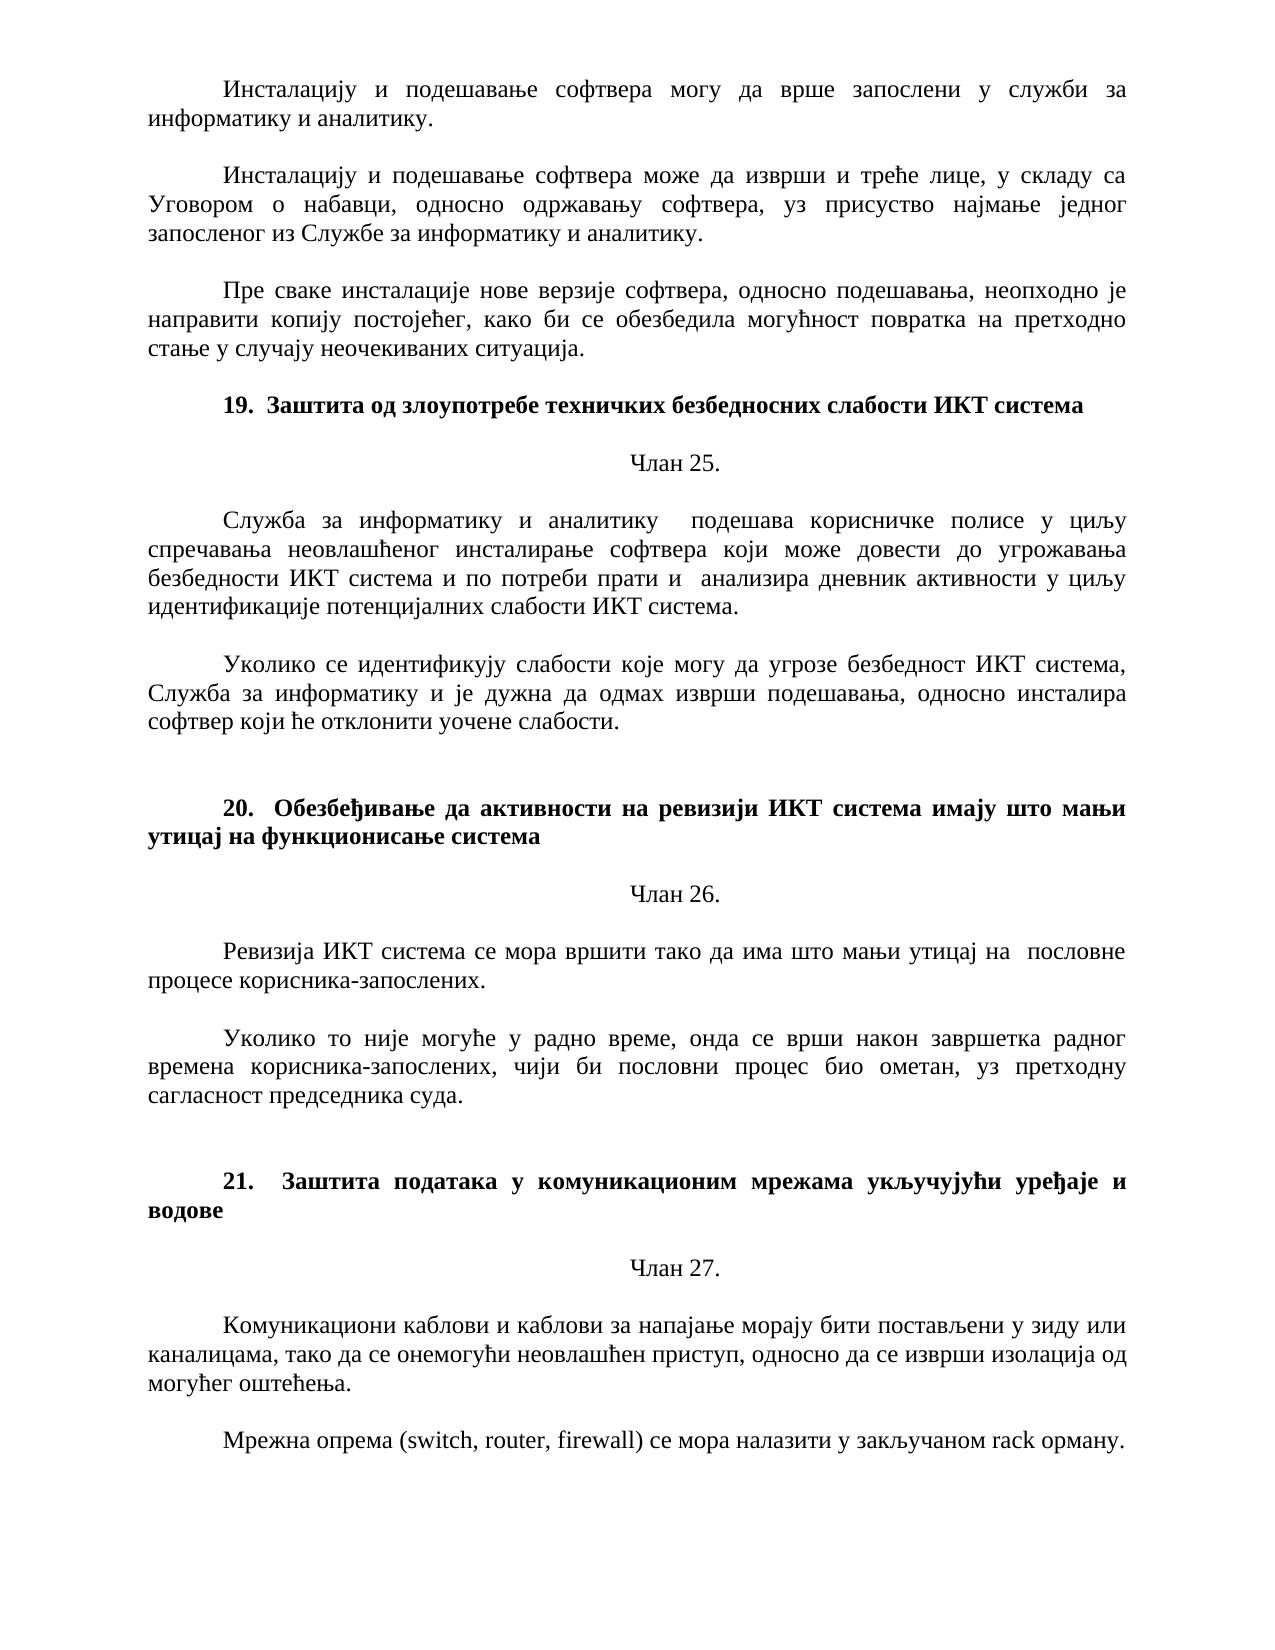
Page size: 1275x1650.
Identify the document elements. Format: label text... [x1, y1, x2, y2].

text Ревизија ИКТ система се мора вршити тако да има што мањи утицај на пословне процесе корисника-запослених. [148, 936, 1127, 994]
text Служба за информатику и аналитику подешава корисничке полисе у циљу спречавања неовлашћеног инсталирање софтвера који може довести до угрожавања безбедности ИКТ система и по потреби прати и анализира дневник активности у циљу идентификације потенцијалних слабости ИКТ система. [148, 505, 1127, 620]
text Члан 27. [148, 1253, 1127, 1281]
text Пре сваке инсталације нове верзије софтвера, односно подешавања, неопходно је направити копију постојећег, како би се обезбедила могућност повратка на претходно стање у случају неочекиваних ситуација. [148, 275, 1127, 361]
text 21. Заштита података у комуникационим мрежама укључујући уређаје и водове [148, 1166, 1127, 1224]
text Члан 26. [148, 879, 1127, 908]
text Инсталацију и подешавање софтвера могу да врше запослени у служби за информатику и аналитику. [148, 74, 1127, 131]
text 19. Заштита од злоупотребе техничких безбедносних слабости ИКТ система [148, 390, 1127, 419]
text Члан 25. [148, 448, 1127, 476]
text Мрежна опрема (switch, router, firewall) се мора налазити у закључаном rack орману. [148, 1425, 1127, 1454]
text Уколико то није могуће у радно време, онда се врши након завршетка радног времена корисника-запослених, чији би пословни процес био ометан, уз претходну сагласност председника суда. [148, 1023, 1127, 1109]
text Комуникациони каблови и каблови за напајање морају бити постављени у зиду или каналицама, тако да се онемогући неовлашћен приступ, односно да се изврши изолација од могућег оштећења. [148, 1310, 1127, 1396]
text Уколико се идентификују слабости које могу да угрозе безбедност ИКТ система, Служба за информатику и је дужна да одмах изврши подешавања, односно инсталира софтвер који ће отклонити уочене слабости. [148, 649, 1127, 735]
text 20. Обезбеђивање да активности на ревизији ИКТ система имају што мањи утицај на функционисање система [148, 793, 1127, 850]
text Инсталацију и подешавање софтвера може да изврши и треће лице, у складу са Уговором о набавци, односно одржавању софтвера, уз присуство најмање једног запосленог из Службе за информатику и аналитику. [148, 160, 1127, 246]
